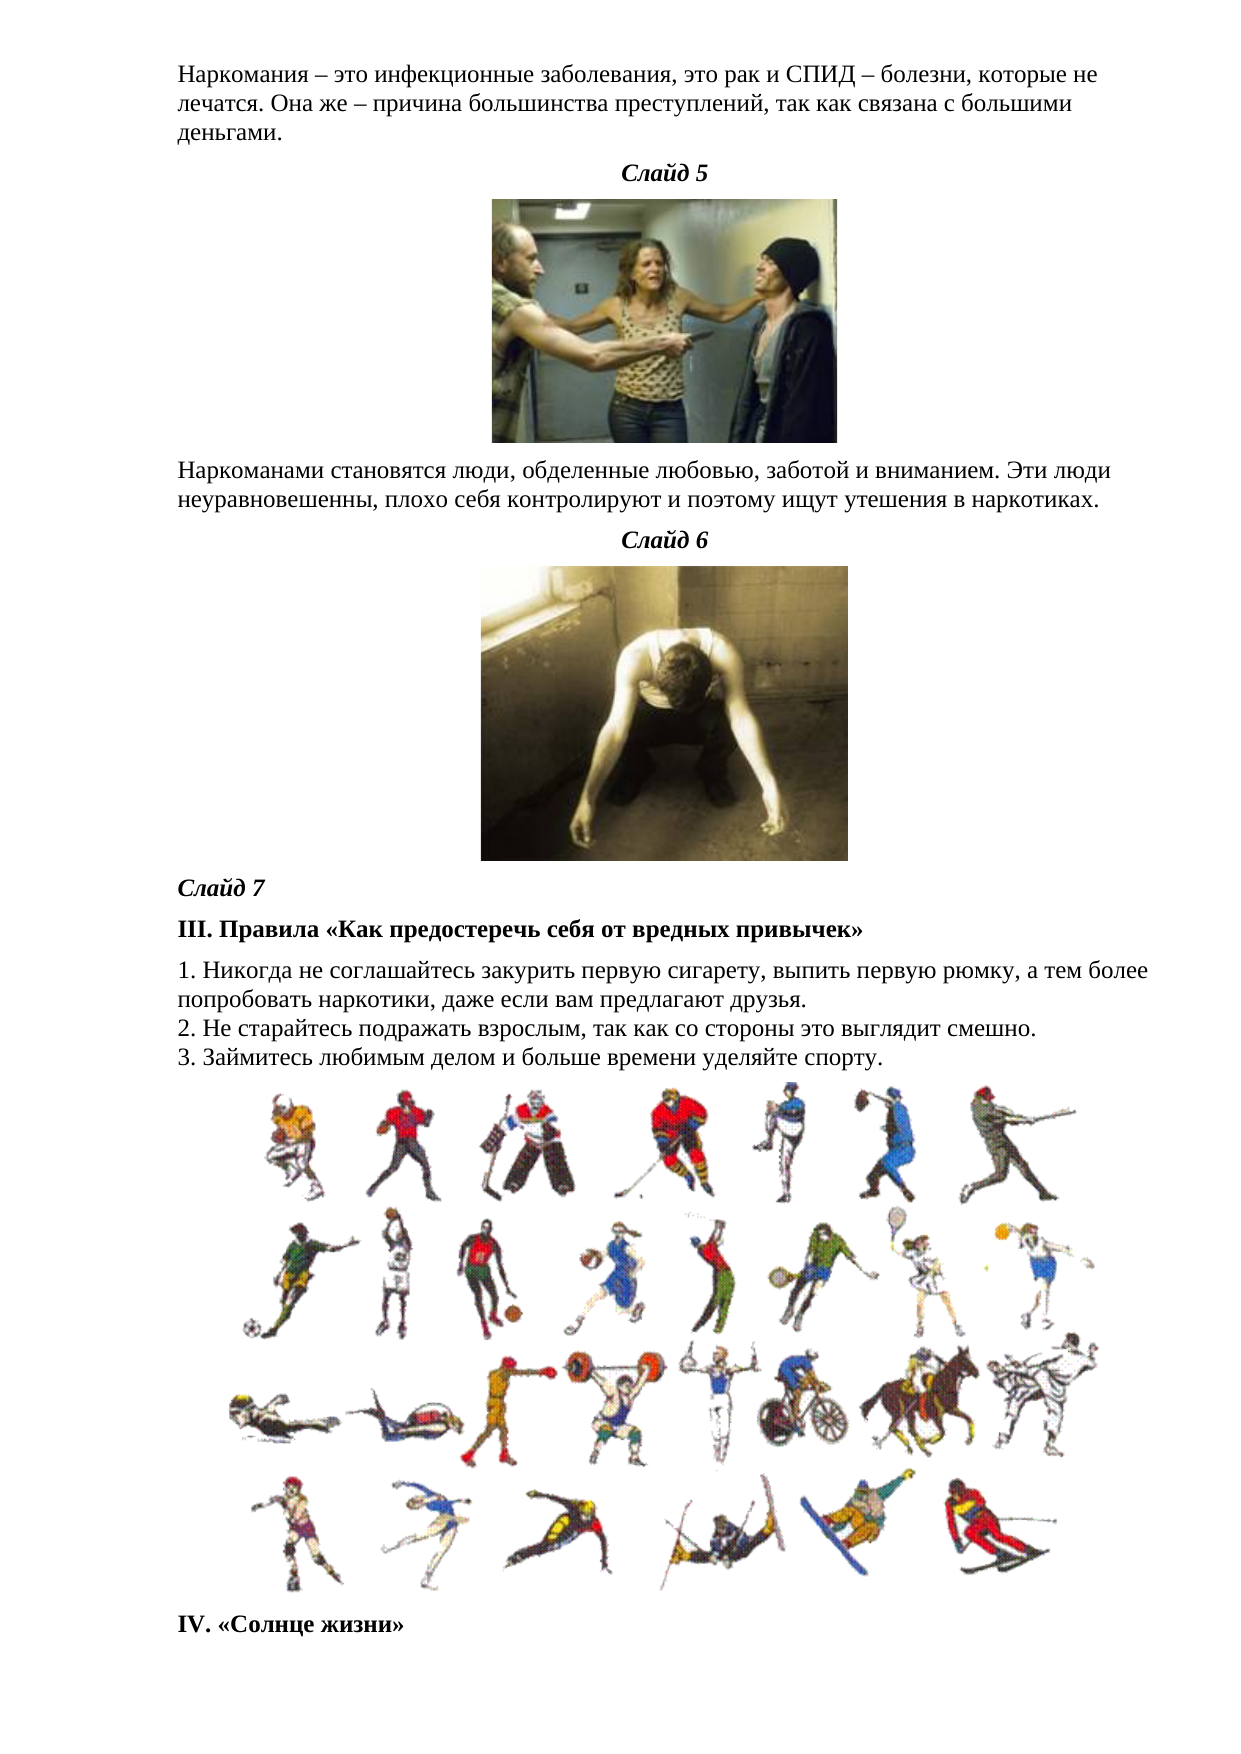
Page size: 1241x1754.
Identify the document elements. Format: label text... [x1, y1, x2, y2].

picture [480, 566, 848, 861]
text III. Правила «Как предостеречь себя от вредных привычек» [177, 914, 1152, 943]
text Наркоманами становятся люди, обделенные любовью, заботой и вниманием. Эти люди неуравновешенны, плохо себя контролируют и поэтому ищут утешения в наркотиках. [177, 455, 1152, 513]
picture [228, 1082, 1101, 1597]
text Слайд 7 [177, 873, 1152, 902]
text 1. Никогда не соглашайтесь закурить первую сигарету, выпить первую рюмку, а тем более попробовать наркотики, даже если вам предлагают друзья. 2. Не старайтесь подражать взрослым, так как со стороны это выглядит смешно. 3. Займитесь любимым делом и больше времени уделяйте спорту. [177, 955, 1152, 1070]
text Слайд 6 [177, 525, 1152, 554]
text Наркомания – это инфекционные заболевания, это рак и СПИД – болезни, которые не лечатся. Она же – причина большинства преступлений, так как связана с большими деньгами. [177, 59, 1152, 145]
text IV. «Солнце жизни» [177, 1609, 1152, 1638]
text Слайд 5 [177, 158, 1152, 187]
picture [491, 199, 838, 443]
